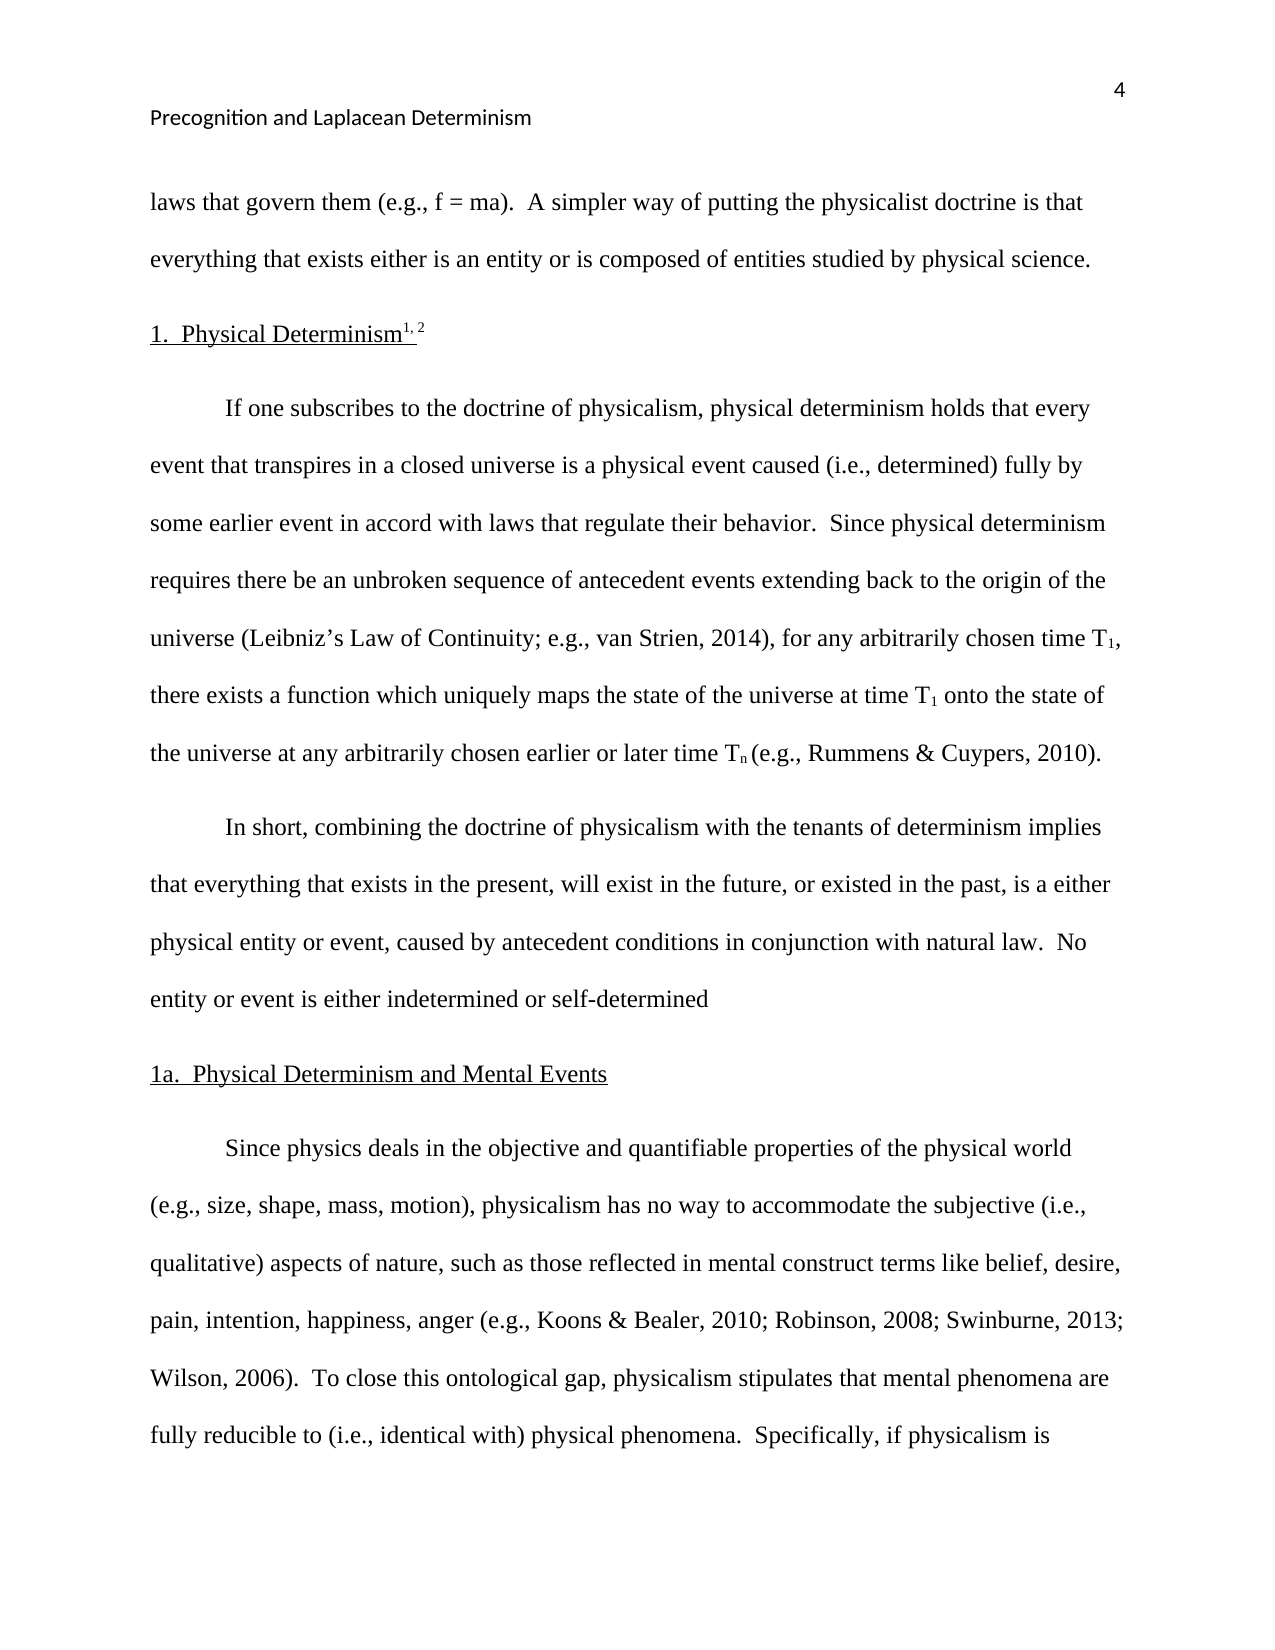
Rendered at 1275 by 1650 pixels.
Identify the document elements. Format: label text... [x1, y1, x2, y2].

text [150, 1133, 1125, 1449]
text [150, 187, 1125, 273]
text 1a. Physical Determinism and Mental Events [150, 1059, 1125, 1087]
text In short, combining the doctrine of physicalism with the tenants of determinism implies that everything that exists in the present, will exist in the future, or existed in the past, is a either physical entity or event, caused by antecedent conditions in conjunction with natural law. No entity or event is either indetermined or self-determined [150, 812, 1125, 1013]
text 1. Physical Determinism1, 2 [150, 319, 1125, 347]
text If one subscribes to the doctrine of physicalism, physical determinism holds that every event that transpires in a closed universe is a physical event caused (i.e., determined) fully by some earlier event in accord with laws that regulate their behavior. Since physical determinism requires there be an unbroken sequence of antecedent events extending back to the origin of the universe (Leibniz’s Law of Continuity; e.g., van Strien, 2014), for any arbitrarily chosen time T1, there exists a function which uniquely maps the state of the universe at time T1 onto the state of the universe at any arbitrarily chosen earlier or later time Tn (e.g., Rummens & Cuypers, 2010). [150, 393, 1125, 767]
